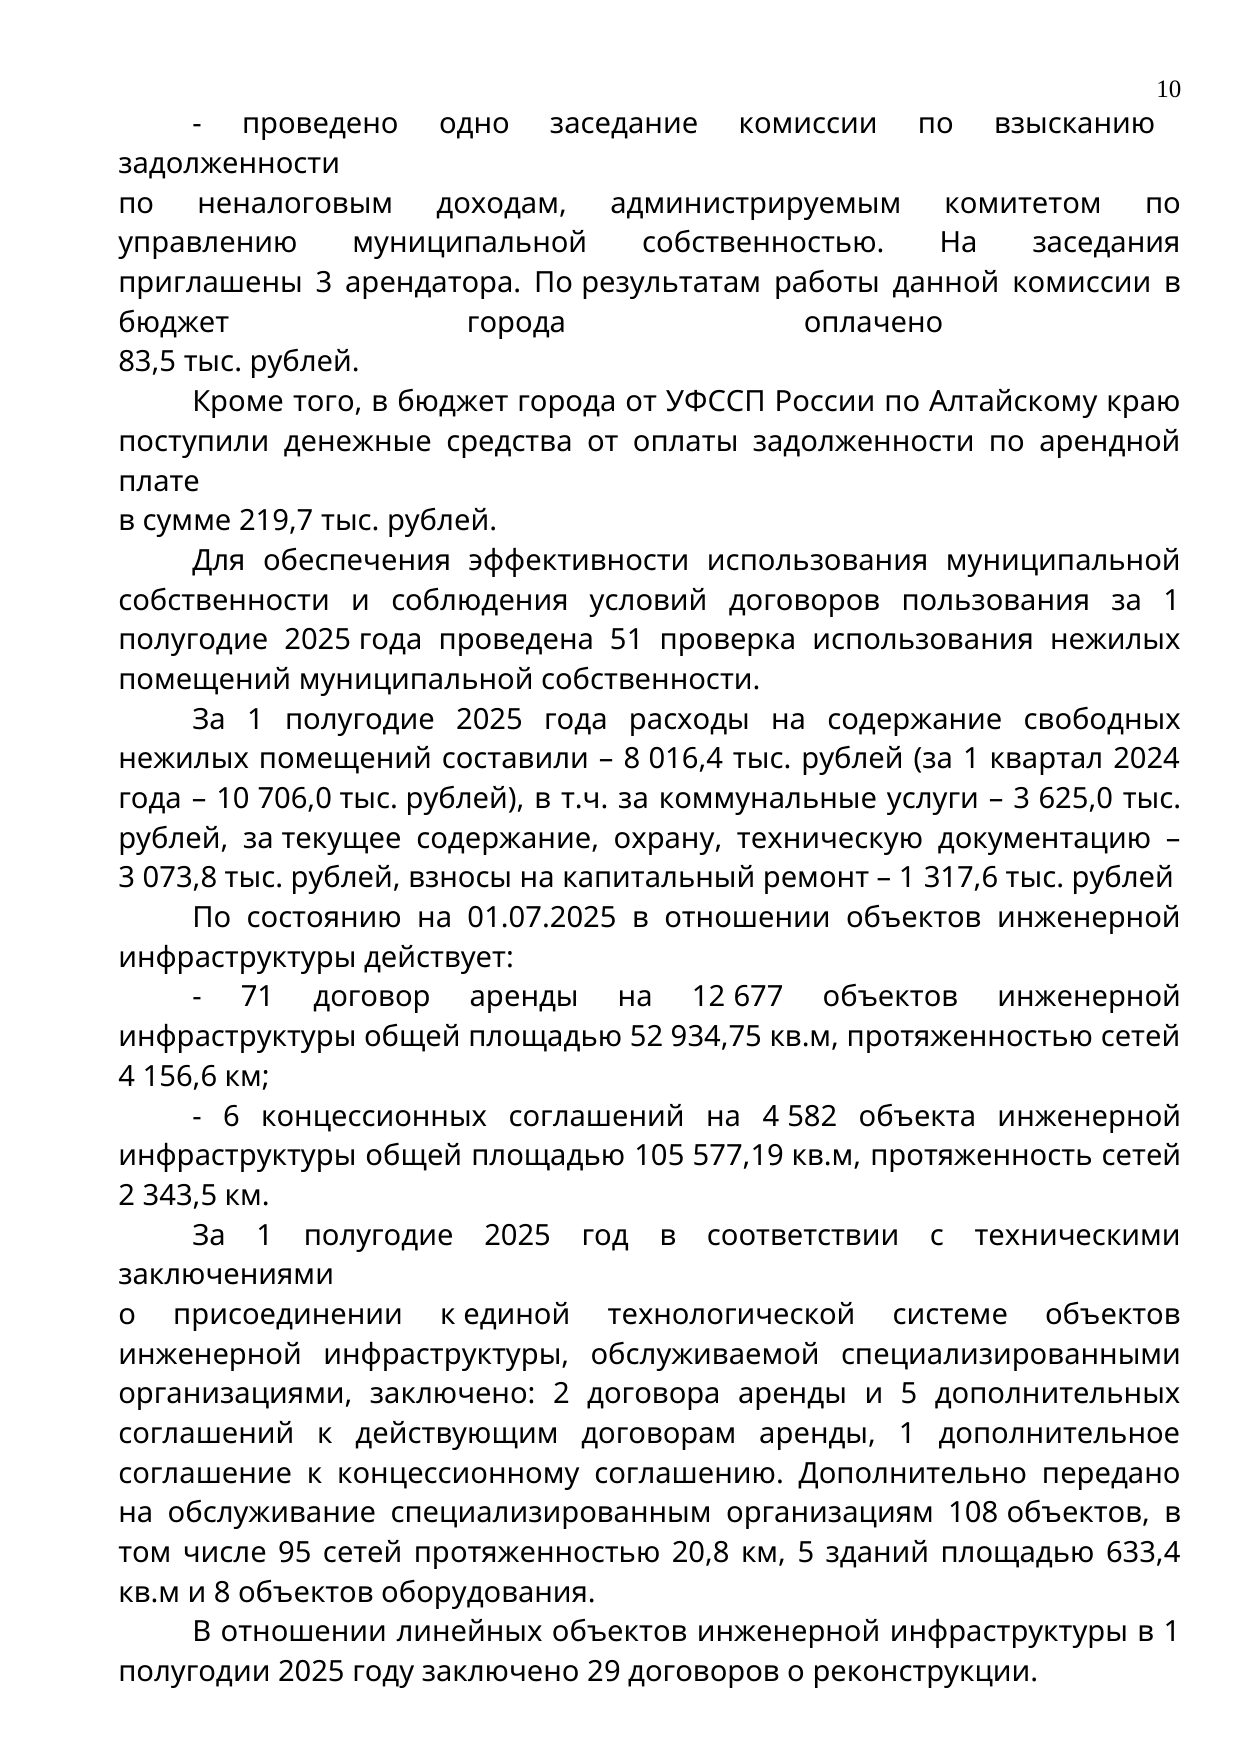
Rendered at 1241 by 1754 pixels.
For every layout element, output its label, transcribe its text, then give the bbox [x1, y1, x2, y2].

text Для обеспечения эффективности использования муниципальной собственности и соблюдения условий договоров пользования за 1 полугодие 2025 года проведена 51 проверка использования нежилых помещений муниципальной собственности. [118, 539, 1181, 698]
text - 6 концессионных соглашений на 4 582 объекта инженерной инфраструктуры общей площадью 105 577,19 кв.м, протяженность сетей 2 343,5 км. [118, 1095, 1181, 1214]
text Кроме того, в бюджет города от УФССП России по Алтайскому краю поступили денежные средства от оплаты задолженности по арендной плате в сумме 219,7 тыс. рублей. [118, 380, 1181, 539]
text - проведено одно заседание комиссии по взысканию задолженности по неналоговым доходам, администрируемым комитетом по управлению муниципальной собственностью. На заседания приглашены 3 арендатора. По результатам работы данной комиссии в бюджет города оплачено 83,5 тыс. рублей. [118, 103, 1181, 380]
text За 1 полугодие 2025 года расходы на содержание свободных нежилых помещений составили – 8 016,4 тыс. рублей (за 1 квартал 2024 года – 10 706,0 тыс. рублей), в т.ч. за коммунальные услуги – 3 625,0 тыс. рублей, за текущее содержание, охрану, техническую документацию –3 073,8 тыс. рублей, взносы на капитальный ремонт – 1 317,6 тыс. рублей [118, 698, 1181, 896]
text - 71 договор аренды на 12 677 объектов инженерной инфраструктуры общей площадью 52 934,75 кв.м, протяженностью сетей 4 156,6 км; [118, 976, 1181, 1095]
text За 1 полугодие 2025 год в соответствии с техническими заключениями о присоединении к единой технологической системе объектов инженерной инфраструктуры, обслуживаемой специализированными организациями, заключено: 2 договора аренды и 5 дополнительных соглашений к действующим договорам аренды, 1 дополнительное соглашение к концессионному соглашению. Дополнительно передано на обслуживание специализированным организациям 108 объектов, в том числе 95 сетей протяженностью 20,8 км, 5 зданий площадью 633,4 кв.м и 8 объектов оборудования. [118, 1214, 1181, 1611]
text В отношении линейных объектов инженерной инфраструктуры в 1 полугодии 2025 году заключено 29 договоров о реконструкции. [118, 1611, 1181, 1690]
text По состоянию на 01.07.2025 в отношении объектов инженерной инфраструктуры действует: [118, 896, 1181, 976]
